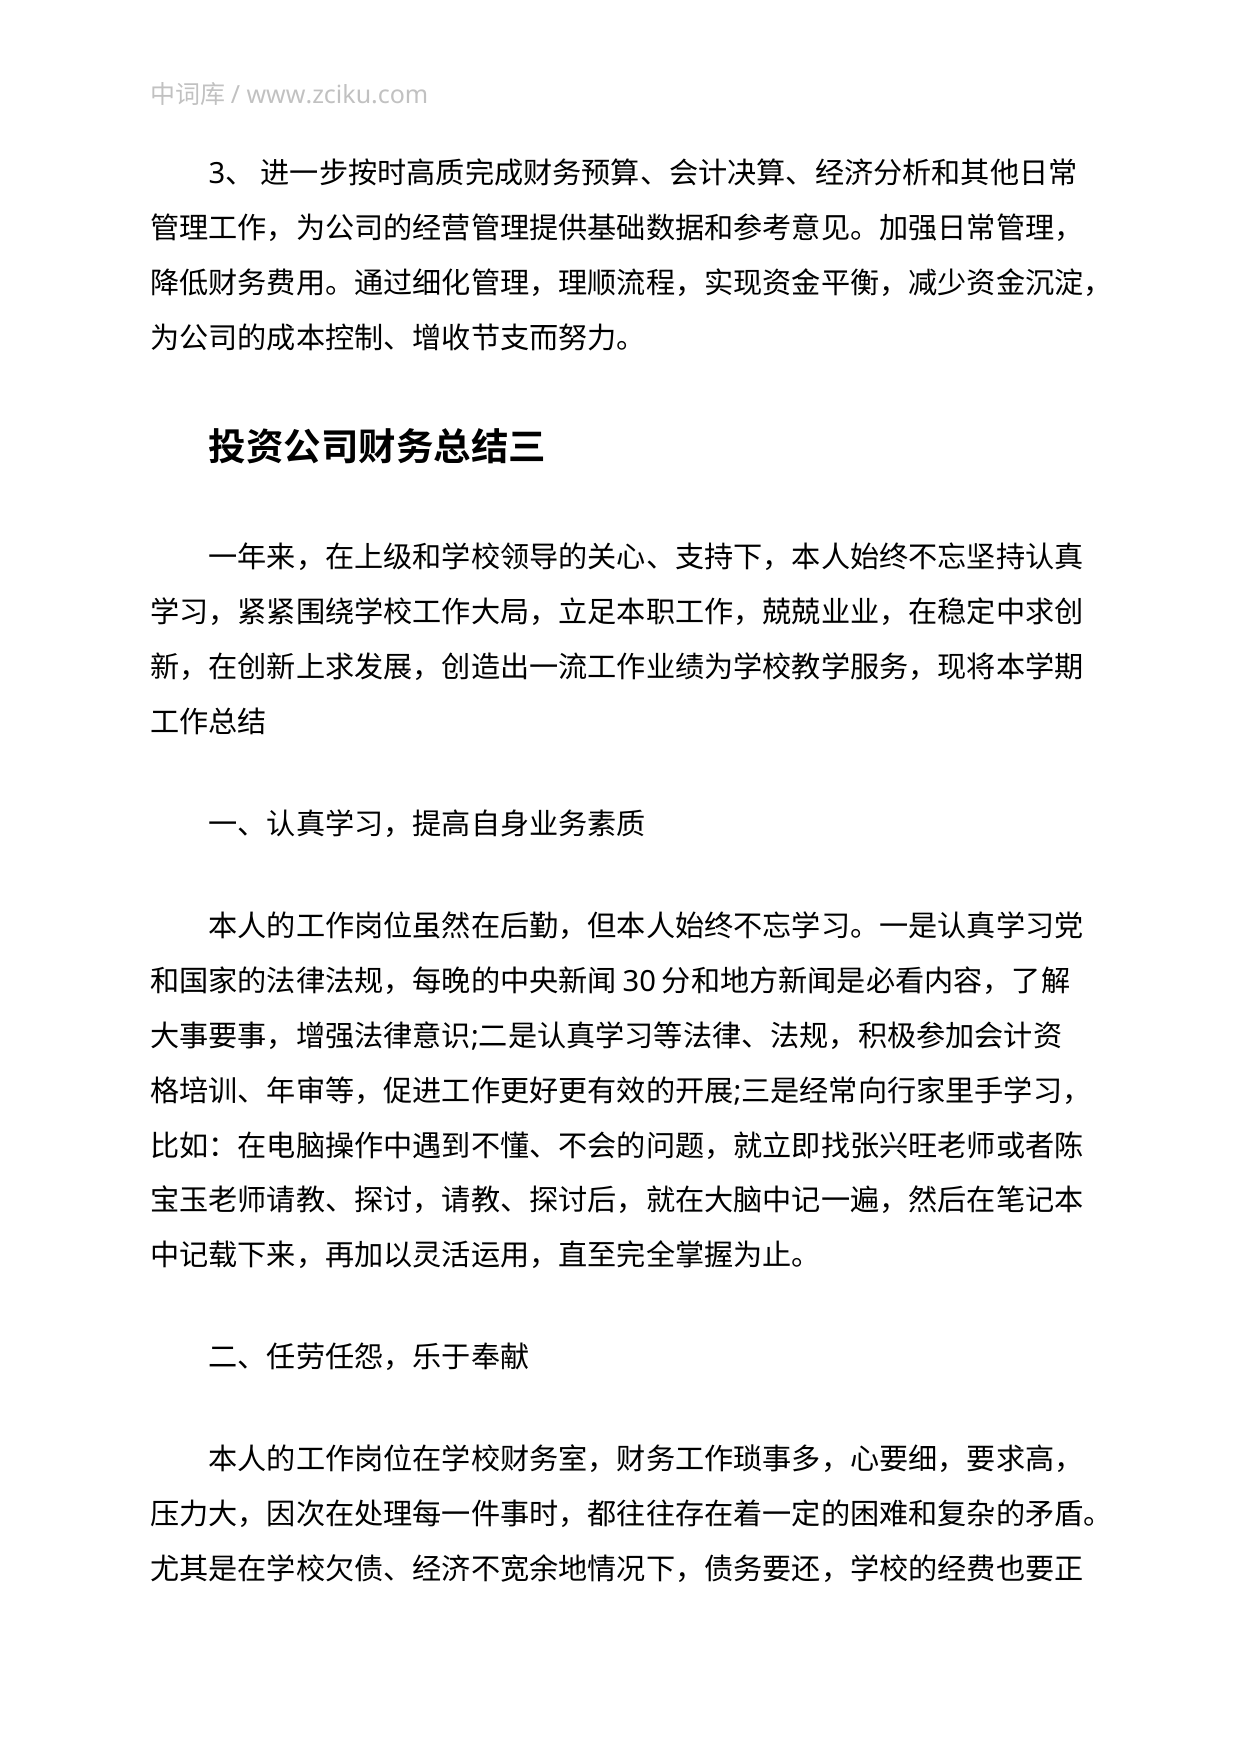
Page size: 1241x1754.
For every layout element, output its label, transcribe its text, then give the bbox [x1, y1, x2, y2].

text 3、 进一步按时高质完成财务预算、会计决算、经济分析和其他日常管理工作，为公司的经营管理提供基础数据和参考意见。加强日常管理，降低财务费用。通过细化管理，理顺流程，实现资金平衡，减少资金沉淀，为公司的成本控制、增收节支而努力。 [150, 150, 1090, 357]
text 二、任劳任怨，乐于奉献 [150, 1334, 1090, 1376]
text 一年来，在上级和学校领导的关心、支持下，本人始终不忘坚持认真学习，紧紧围绕学校工作大局，立足本职工作，兢兢业业，在稳定中求创新，在创新上求发展，创造出一流工作业绩为学校教学服务，现将本学期工作总结 [150, 534, 1090, 741]
text 投资公司财务总结三 [150, 417, 1090, 471]
text 本人的工作岗位虽然在后勤，但本人始终不忘学习。一是认真学习党和国家的法律法规，每晚的中央新闻30分和地方新闻是必看内容，了解大事要事，增强法律意识;二是认真学习等法律、法规，积极参加会计资格培训、年审等，促进工作更好更有效的开展;三是经常向行家里手学习，比如：在电脑操作中遇到不懂、不会的问题，就立即找张兴旺老师或者陈宝玉老师请教、探讨，请教、探讨后，就在大脑中记一遍，然后在笔记本中记载下来，再加以灵活运用，直至完全掌握为止。 [150, 902, 1090, 1274]
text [150, 1435, 1090, 1587]
text 一、认真学习，提高自身业务素质 [150, 800, 1090, 843]
